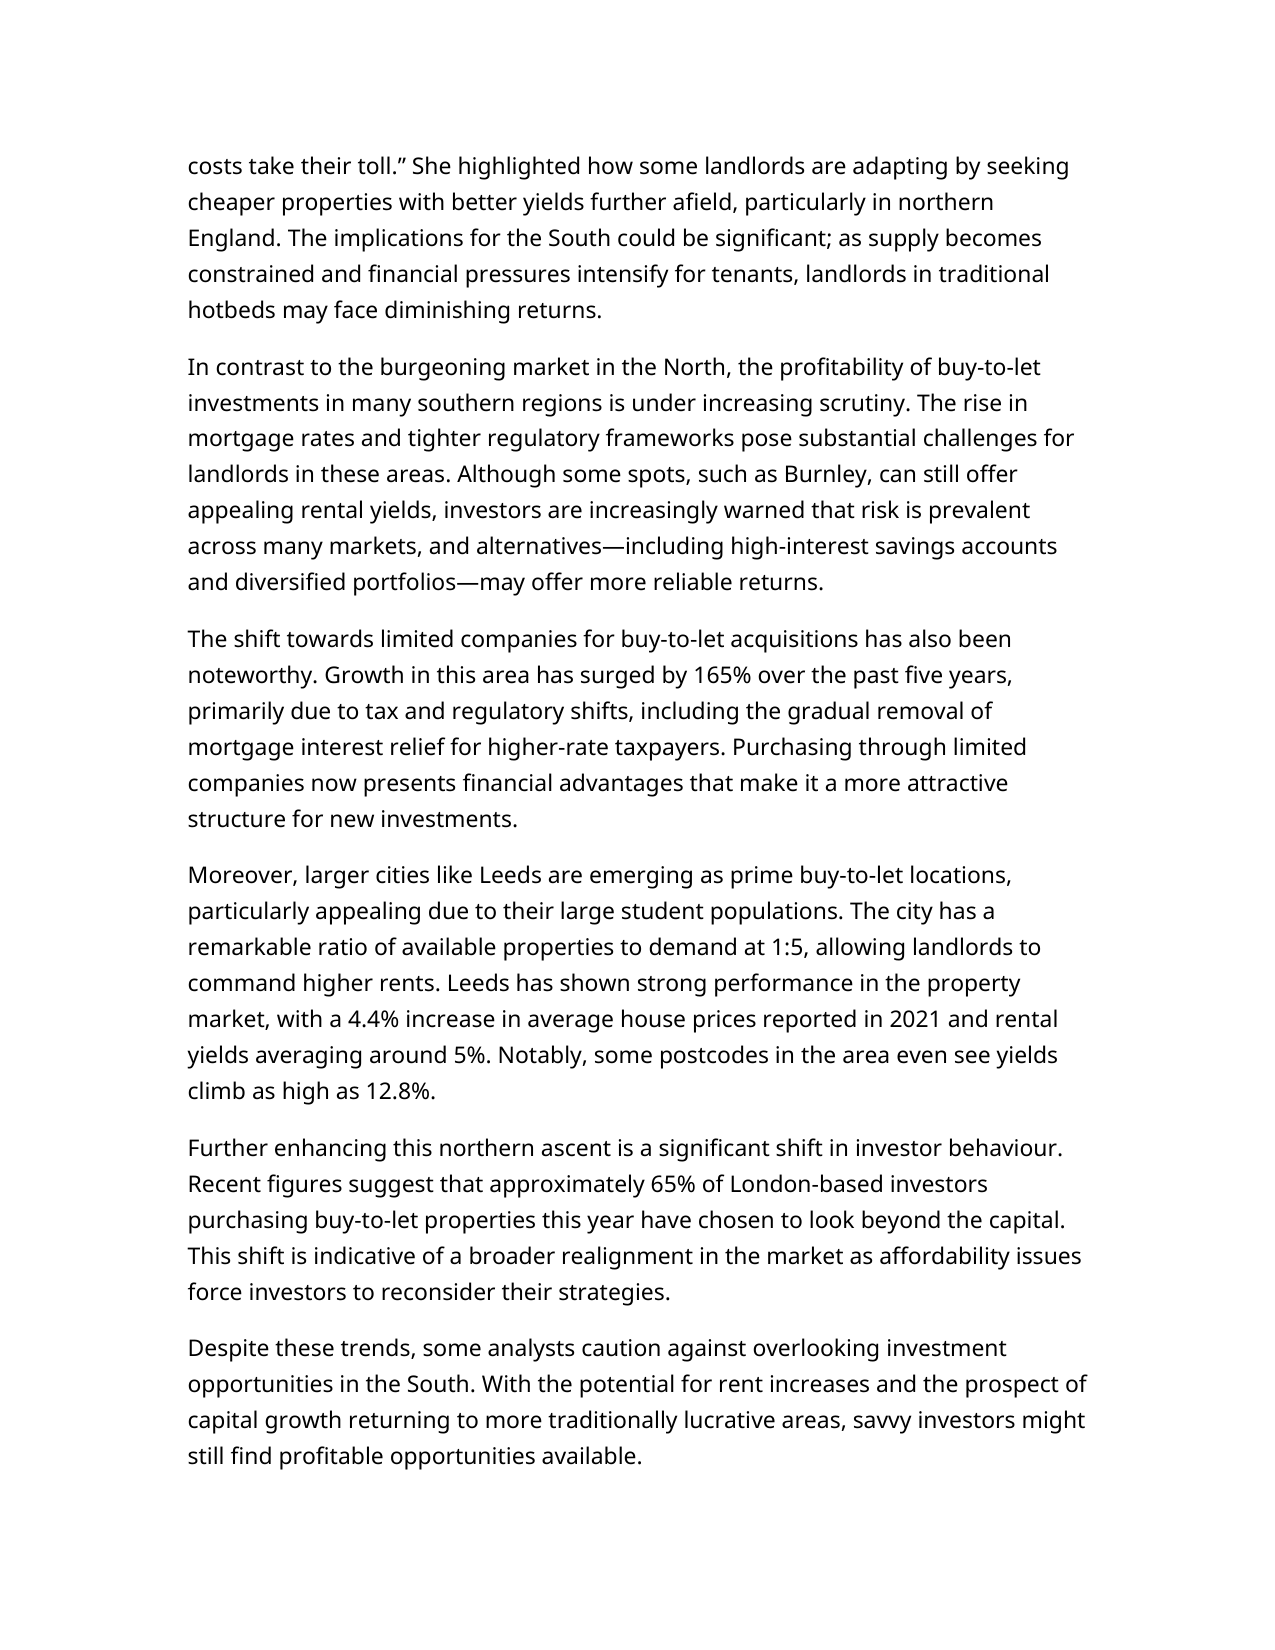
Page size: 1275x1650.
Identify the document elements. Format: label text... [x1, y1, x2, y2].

text Further enhancing this northern ascent is a significant shift in investor behaviour. Recent figures suggest that approximately 65% of London-based investors purchasing buy-to-let properties this year have chosen to look beyond the capital. This shift is indicative of a broader realignment in the market as affordability issues force investors to reconsider their strategies. [187, 1132, 1087, 1307]
text The shift towards limited companies for buy-to-let acquisitions has also been noteworthy. Growth in this area has surged by 165% over the past five years, primarily due to tax and regulatory shifts, including the gradual removal of mortgage interest relief for higher-rate taxpayers. Purchasing through limited companies now presents financial advantages that make it a more attractive structure for new investments. [187, 623, 1087, 834]
text Moreover, larger cities like Leeds are emerging as prime buy-to-let locations, particularly appealing due to their large student populations. The city has a remarkable ratio of available properties to demand at 1:5, allowing landlords to command higher rents. Leeds has shown strong performance in the property market, with a 4.4% increase in average house prices reported in 2021 and rental yields averaging around 5%. Notably, some postcodes in the area even see yields climb as high as 12.8%. [187, 859, 1087, 1106]
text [187, 150, 1087, 325]
text Despite these trends, some analysts caution against overlooking investment opportunities in the South. With the potential for rent increases and the prospect of capital growth returning to more traditionally lucrative areas, savvy investors might still find profitable opportunities available. [187, 1332, 1087, 1471]
text In contrast to the burgeoning market in the North, the profitability of buy-to-let investments in many southern regions is under increasing scrutiny. The rise in mortgage rates and tighter regulatory frameworks pose substantial challenges for landlords in these areas. Although some spots, such as Burnley, can still offer appealing rental yields, investors are increasingly warned that risk is prevalent across many markets, and alternatives—including high-interest savings accounts and diversified portfolios—may offer more reliable returns. [187, 351, 1087, 597]
